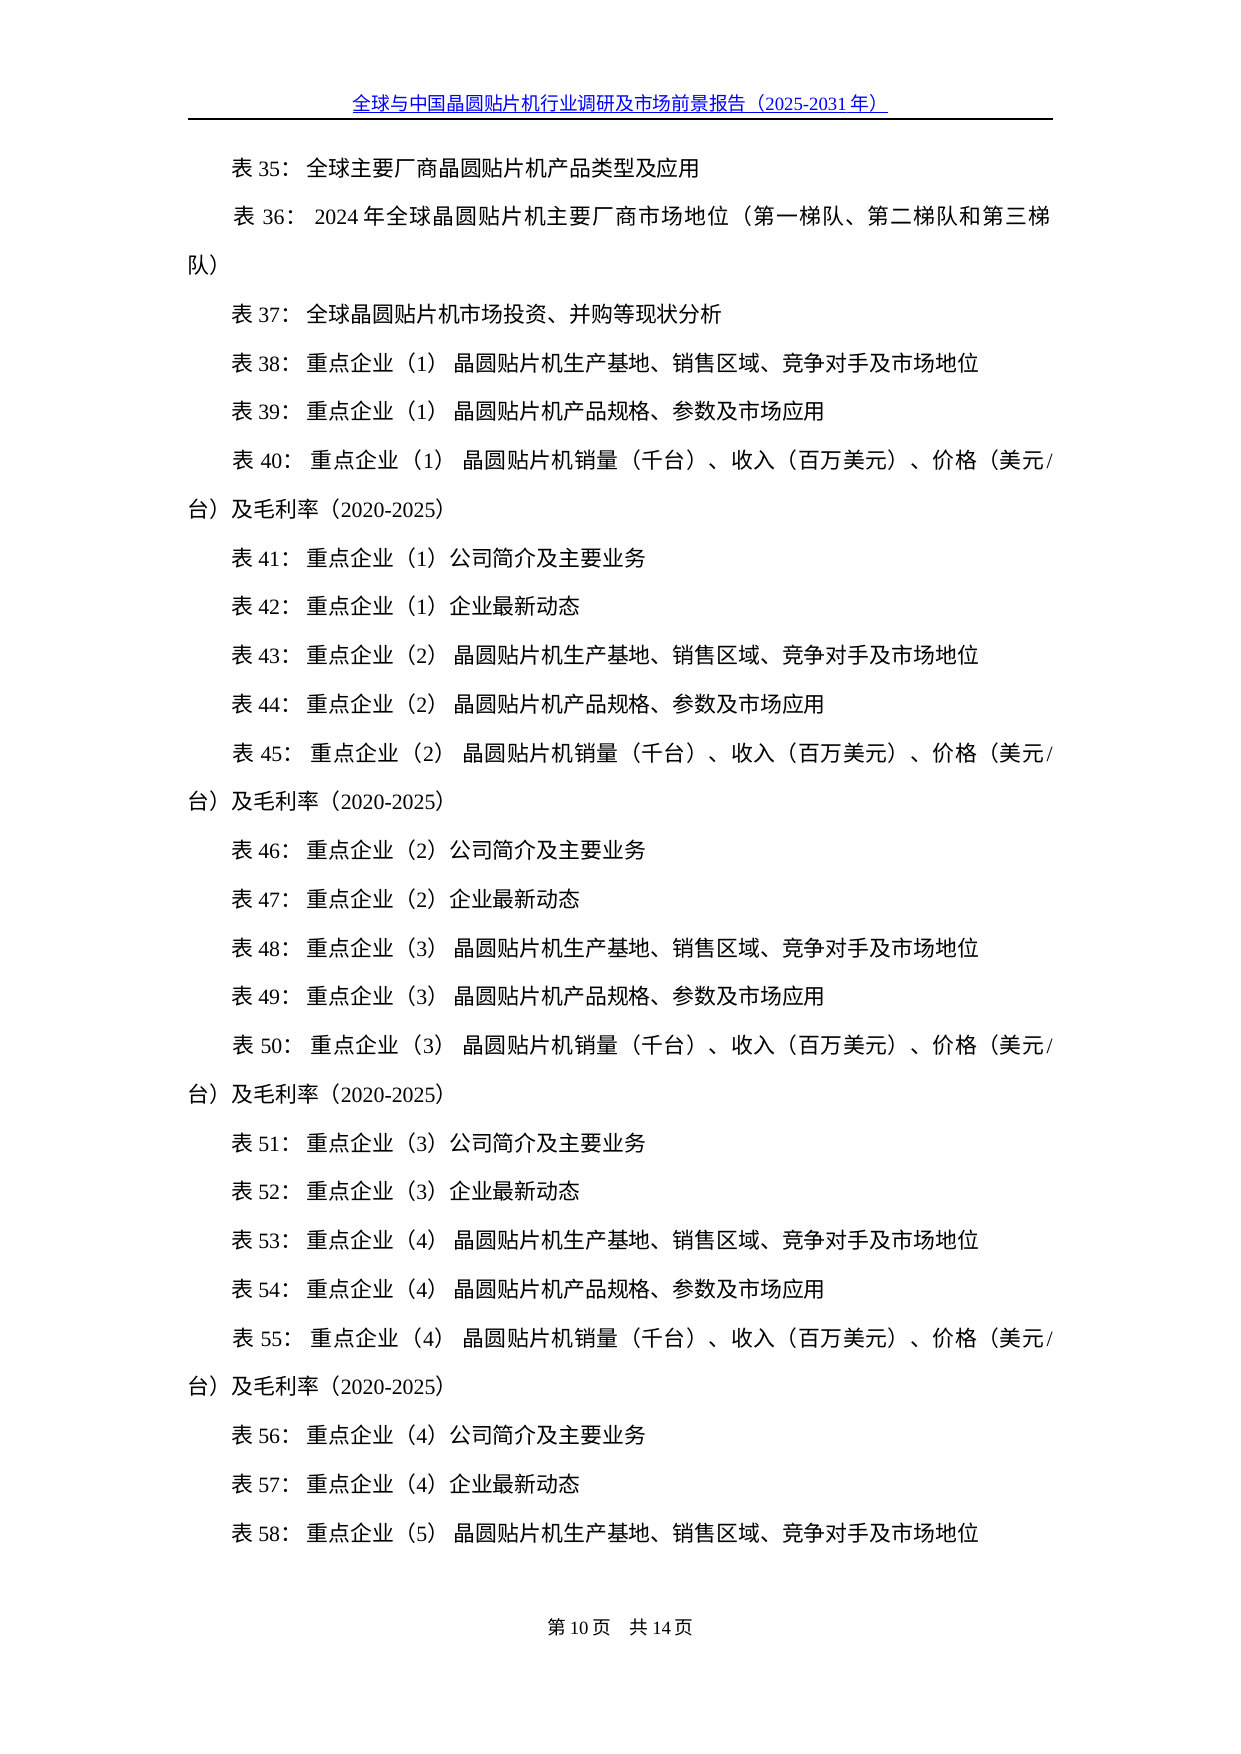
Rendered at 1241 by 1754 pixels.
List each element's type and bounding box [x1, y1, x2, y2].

text [187, 150, 1053, 1548]
